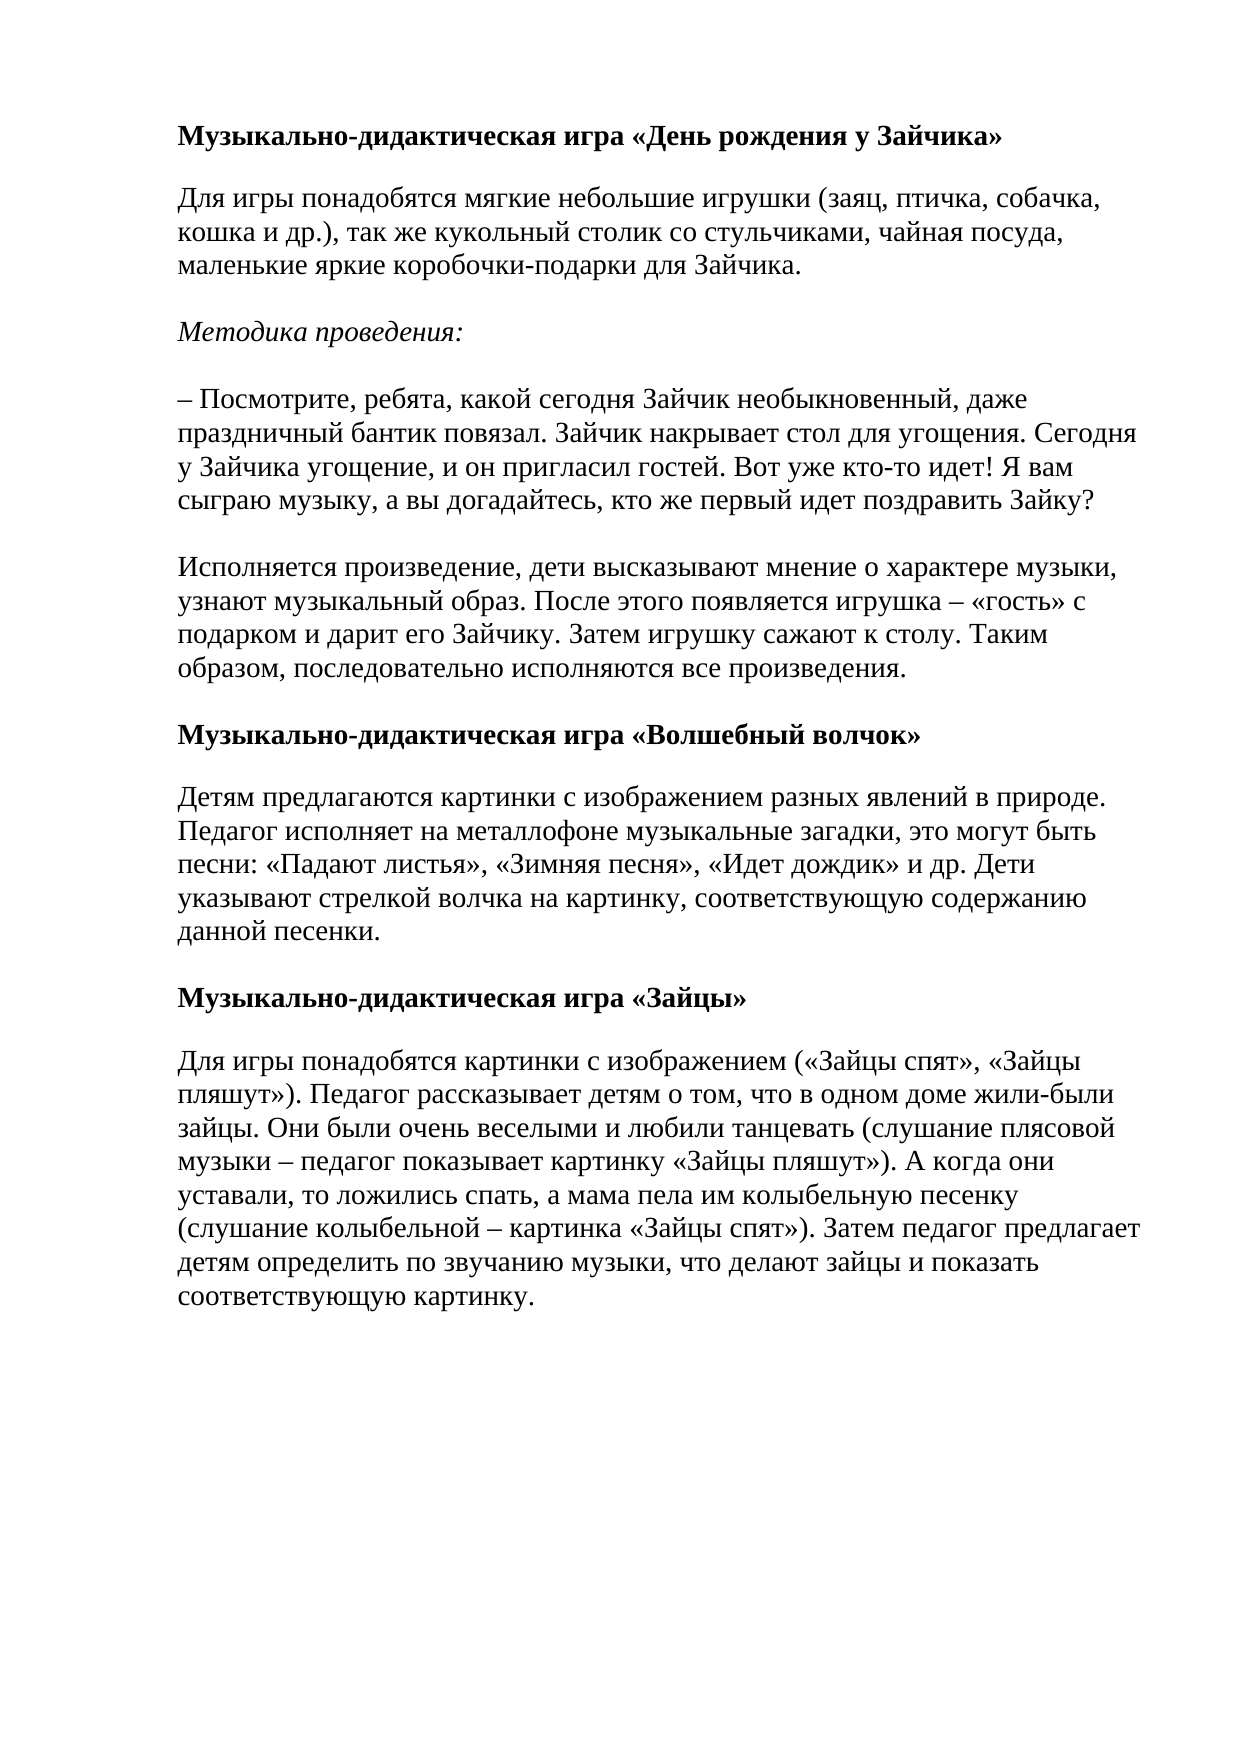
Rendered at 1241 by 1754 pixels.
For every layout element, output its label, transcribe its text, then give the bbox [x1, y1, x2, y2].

text Детям предлагаются картинки с изображением разных явлений в природе. Педагог исполняет на металлофоне музыкальные загадки, это могут быть песни: «Падают листья», «Зимняя песня», «Идет дождик» и др. Дети указывают стрелкой волчка на картинку, соответствующую содержанию данной песенки. [177, 779, 1152, 947]
text Музыкально-дидактическая игра «День рождения у Зайчика» [177, 118, 1152, 180]
text Методика проведения: [177, 314, 1152, 348]
text Для игры понадобятся картинки с изображением («Зайцы спят», «Зайцы пляшут»). Педагог рассказывает детям о том, что в одном доме жили-были зайцы. Они были очень веселыми и любили танцевать (слушание плясовой музыки – педагог показывает картинку «Зайцы пляшут»). А когда они уставали, то ложились спать, а мама пела им колыбельную песенку (слушание колыбельной – картинка «Зайцы спят»). Затем педагог предлагает детям определить по звучанию музыки, что делают зайцы и показать соответствующую картинку. [177, 1043, 1152, 1311]
text – Посмотрите, ребята, какой сегодня Зайчик необыкновенный, даже праздничный бантик повязал. Зайчик накрывает стол для угощения. Сегодня у Зайчика угощение, и он пригласил гостей. Вот уже кто-то идет! Я вам сыграю музыку, а вы догадайтесь, кто же первый идет поздравить Зайку? [177, 382, 1152, 516]
text Музыкально-дидактическая игра «Волшебный волчок» [177, 717, 1152, 779]
text Музыкально-дидактическая игра «Зайцы» [177, 981, 1152, 1043]
text Исполняется произведение, дети высказывают мнение о характере музыки, узнают музыкальный образ. После этого появляется игрушка – «гость» с подарком и дарит его Зайчику. Затем игрушку сажают к столу. Таким образом, последовательно исполняются все произведения. [177, 549, 1152, 683]
text Для игры понадобятся мягкие небольшие игрушки (заяц, птичка, собачка, кошка и др.), так же кукольный столик со стульчиками, чайная посуда, маленькие яркие коробочки-подарки для Зайчика. [177, 180, 1152, 281]
